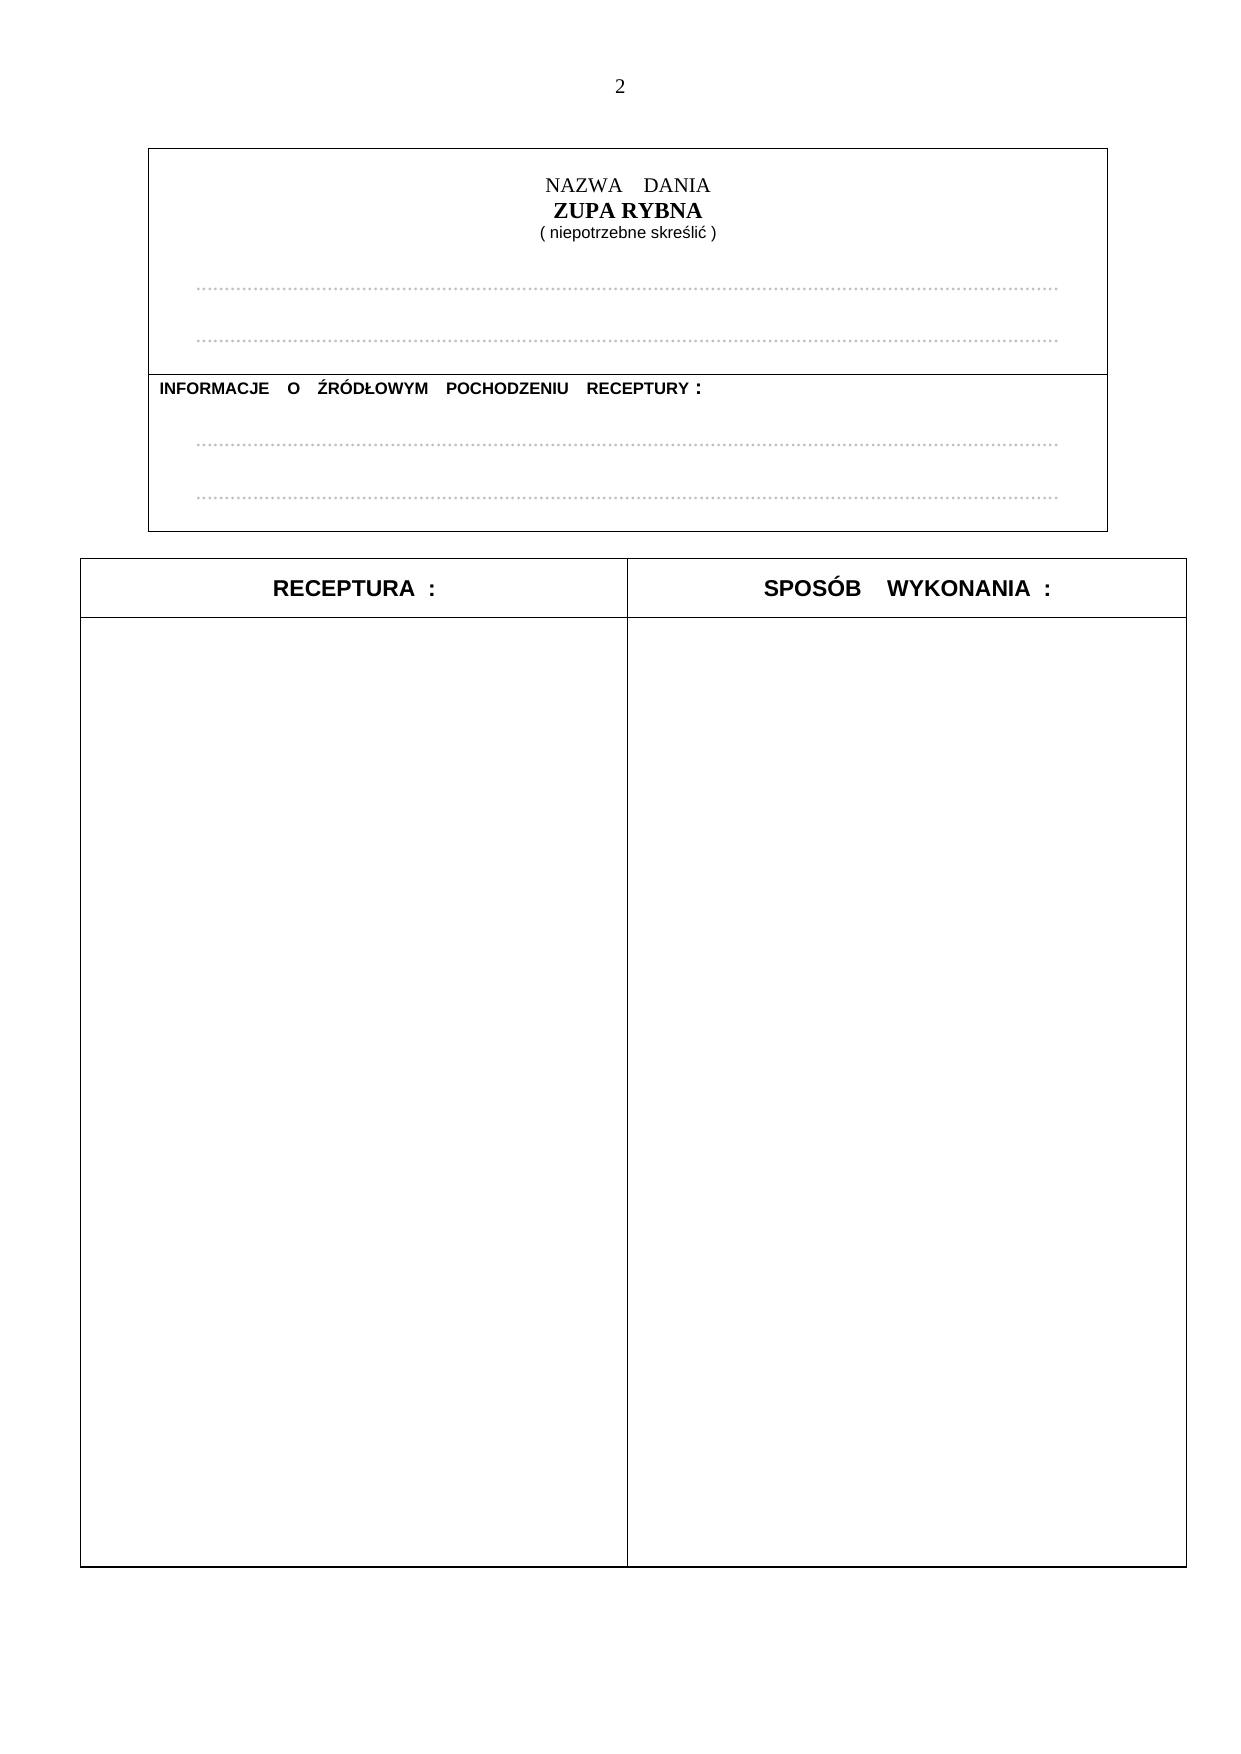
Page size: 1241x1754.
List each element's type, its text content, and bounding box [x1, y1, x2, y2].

table_header NAZWA DANIA ZUPA RYBNA ( niepotrzebne skreślić ) ....................................................................................................................................................... ....................................................................................................................................................... [149, 149, 1107, 374]
table_cell informacje o źródłowym pochodzeniu receptury : ....................................................................................................................................................... ....................................................................................................................................................... [149, 375, 1107, 531]
table_cell [628, 618, 1186, 1566]
table_header RECEPTURA : [81, 559, 627, 617]
table_cell [81, 618, 627, 1566]
table_header SPOSÓB WYKONANIA : [628, 559, 1186, 617]
